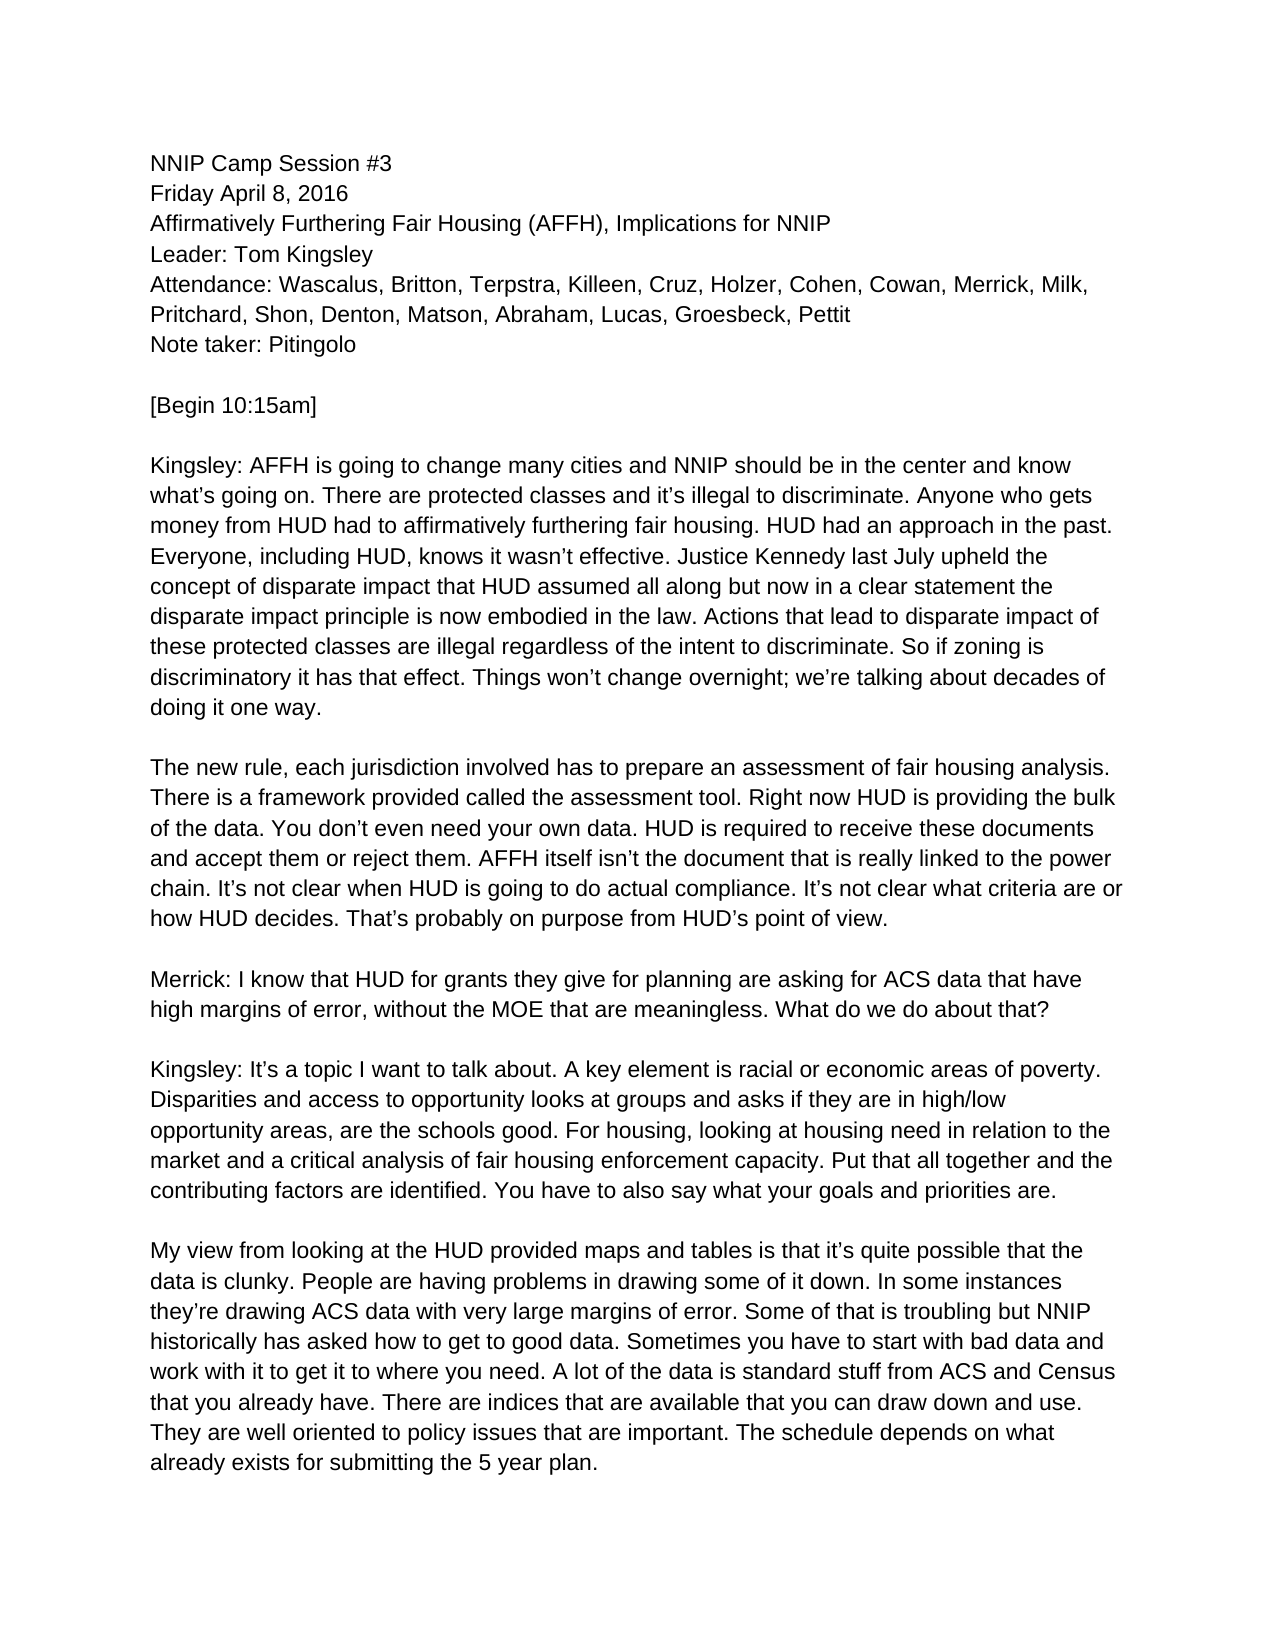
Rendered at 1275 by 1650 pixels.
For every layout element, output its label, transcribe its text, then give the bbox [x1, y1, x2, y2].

text Merrick: I know that HUD for grants they give for planning are asking for ACS data that have high margins of error, without the MOE that are meaningless. What do we do about that? [150, 966, 1125, 1022]
text The new rule, each jurisdiction involved has to prepare an assessment of fair housing analysis. There is a framework provided called the assessment tool. Right now HUD is providing the bulk of the data. You don’t even need your own data. HUD is required to receive these documents and accept them or reject them. AFFH itself isn’t the document that is really linked to the power chain. It’s not clear when HUD is going to do actual compliance. It’s not clear what criteria are or how HUD decides. That’s probably on purpose from HUD’s point of view. [150, 754, 1125, 932]
text Kingsley: It’s a topic I want to talk about. A key element is racial or economic areas of poverty. Disparities and access to opportunity looks at groups and asks if they are in high/low opportunity areas, are the schools good. For housing, looking at housing need in relation to the market and a critical analysis of fair housing enforcement capacity. Put that all together and the contributing factors are identified. You have to also say what your goals and priorities are. [150, 1056, 1125, 1203]
text Note taker: Pitingolo [150, 331, 1125, 358]
text NNIP Camp Session #3 [150, 150, 1125, 176]
text Attendance: Wascalus, Britton, Terpstra, Killeen, Cruz, Holzer, Cohen, Cowan, Merrick, Milk, Pritchard, Shon, Denton, Matson, Abraham, Lucas, Groesbeck, Pettit [150, 271, 1125, 327]
text My view from looking at the HUD provided maps and tables is that it’s quite possible that the data is clunky. People are having problems in drawing some of it down. In some instances they’re drawing ACS data with very large margins of error. Some of that is troubling but NNIP historically has asked how to get to good data. Sometimes you have to start with bad data and work with it to get it to where you need. A lot of the data is standard stuff from ACS and Census that you already have. There are indices that are available that you can draw down and use. They are well oriented to policy issues that are important. The schedule depends on what already exists for submitting the 5 year plan. [150, 1237, 1125, 1475]
text Affirmatively Furthering Fair Housing (AFFH), Implications for NNIP [150, 210, 1125, 237]
text [Begin 10:15am] [150, 392, 1125, 418]
text Friday April 8, 2016 [150, 180, 1125, 207]
text Leader: Tom Kingsley [150, 241, 1125, 267]
text Kingsley: AFFH is going to change many cities and NNIP should be in the center and know what’s going on. There are protected classes and it’s illegal to discriminate. Anyone who gets money from HUD had to affirmatively furthering fair housing. HUD had an approach in the past. Everyone, including HUD, knows it wasn’t effective. Justice Kennedy last July upheld the concept of disparate impact that HUD assumed all along but now in a clear statement the disparate impact principle is now embodied in the law. Actions that lead to disparate impact of these protected classes are illegal regardless of the intent to discriminate. So if zoning is discriminatory it has that effect. Things won’t change overnight; we’re talking about decades of doing it one way. [150, 452, 1125, 720]
